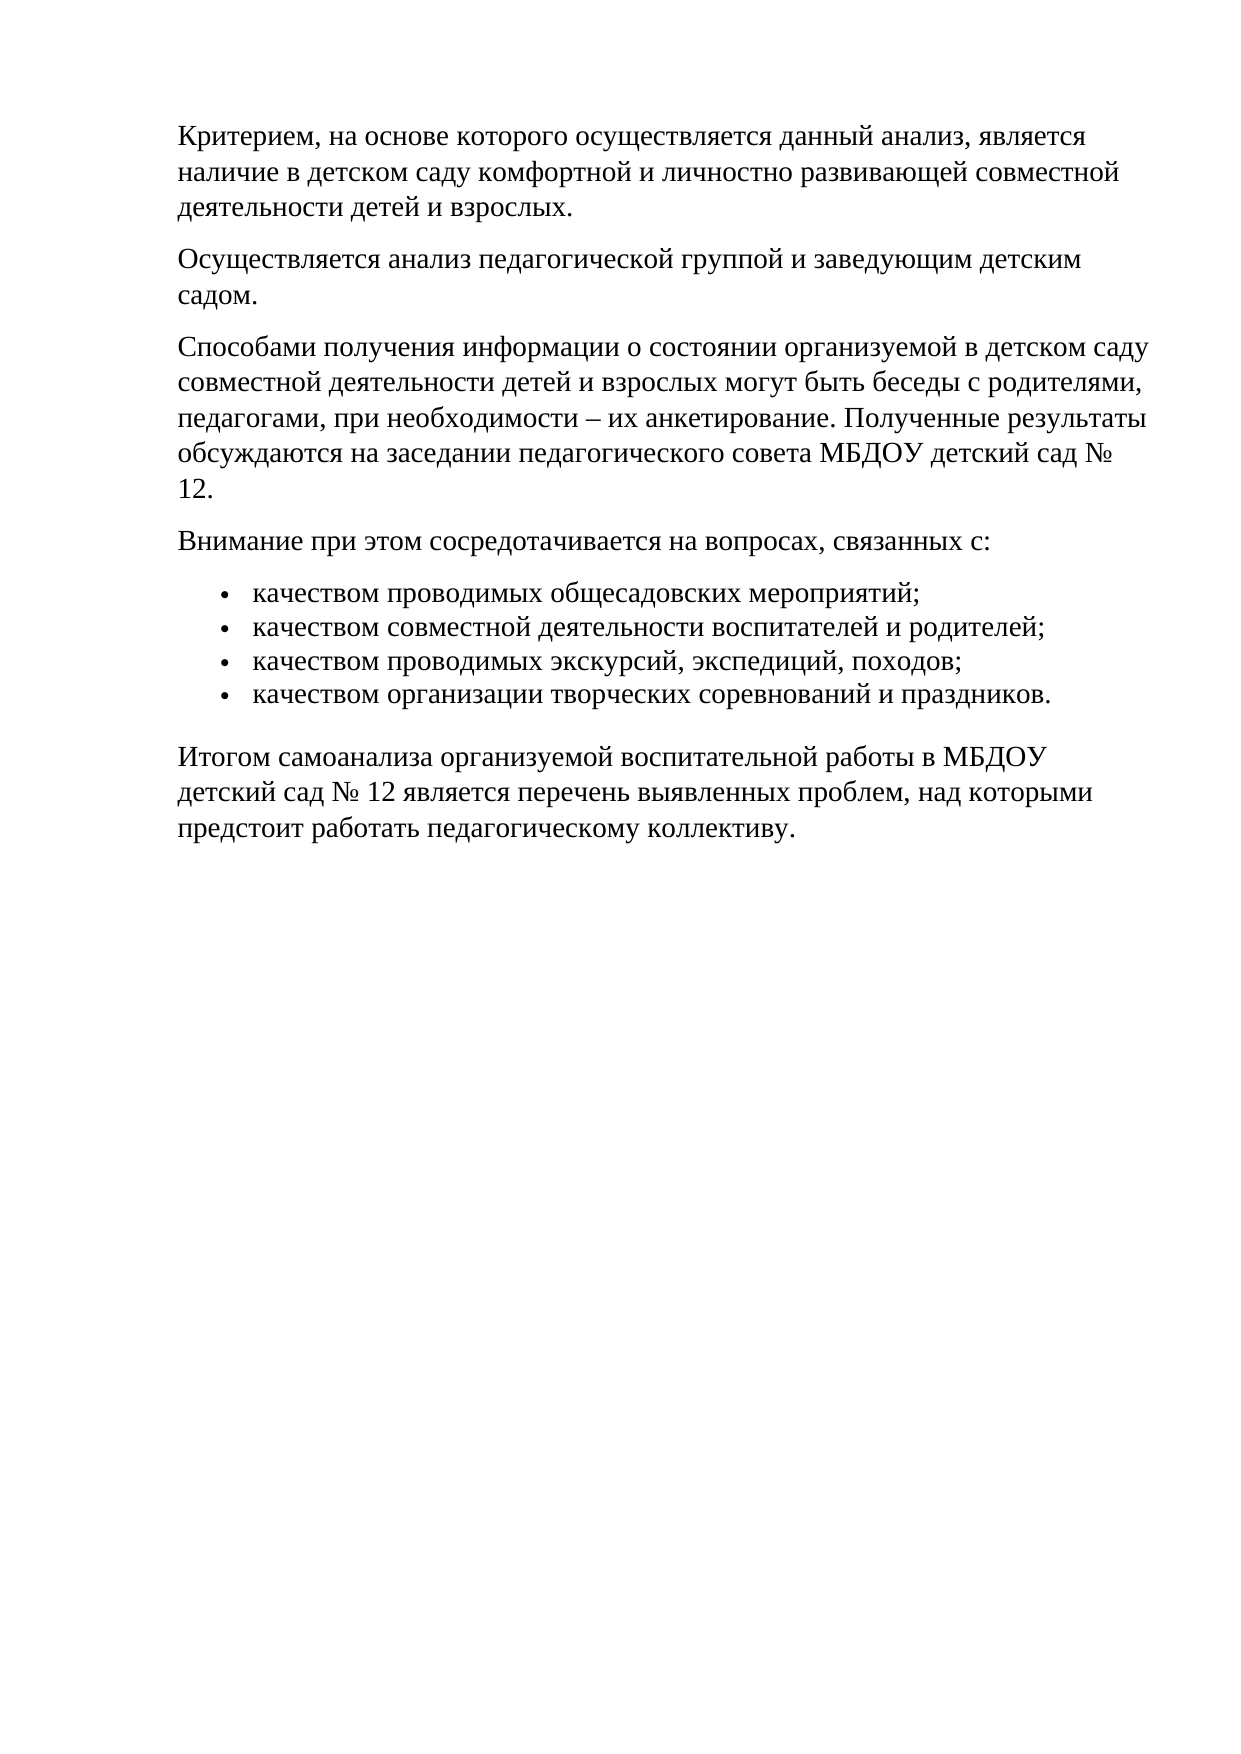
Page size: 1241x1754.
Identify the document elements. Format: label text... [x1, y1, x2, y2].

list качеством организации творческих соревнований и праздников. [221, 676, 1133, 710]
text Осуществляется анализ педагогической группой и заведующим детским садом. [177, 241, 1152, 310]
text Итогом самоанализа организуемой воспитательной работы в МБДОУ детский сад № 12 является перечень выявленных проблем, над которыми предстоит работать педагогическому коллективу. [177, 739, 1152, 843]
list качеством проводимых общесадовских мероприятий; [221, 576, 1133, 609]
text Внимание при этом сосредотачивается на вопросах, связанных с: [177, 523, 1152, 557]
text Критерием, на основе которого осуществляется данный анализ, является наличие в детском саду комфортной и личностно развивающей совместной деятельности детей и взрослых. [177, 118, 1152, 223]
list качеством совместной деятельности воспитателей и родителей; [221, 609, 1133, 643]
list качеством проводимых экскурсий, экспедиций, походов; [221, 643, 1133, 676]
text Способами получения информации о состоянии организуемой в детском саду совместной деятельности детей и взрослых могут быть беседы с родителями, педагогами, при необходимости – их анкетирование. Полученные результаты обсуждаются на заседании педагогического совета МБДОУ детский сад № 12. [177, 329, 1152, 505]
